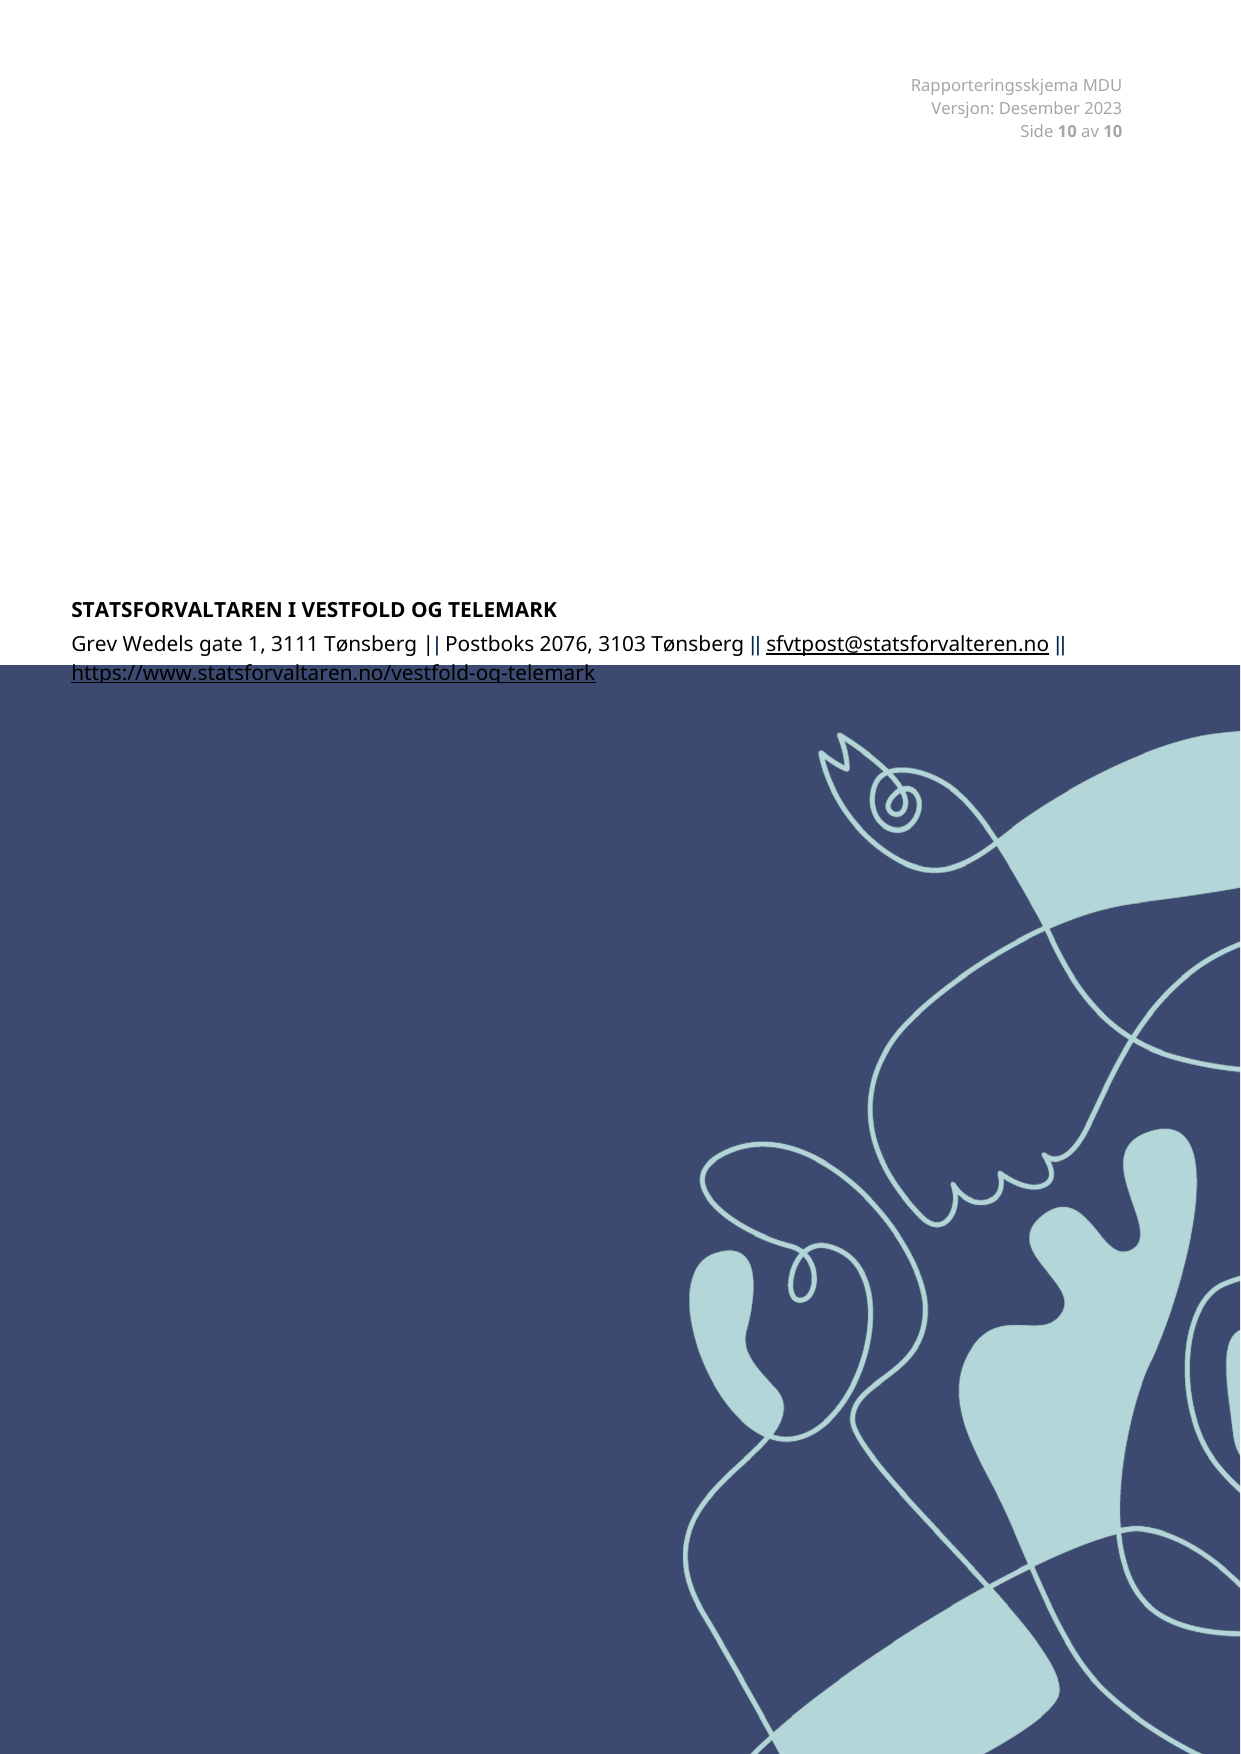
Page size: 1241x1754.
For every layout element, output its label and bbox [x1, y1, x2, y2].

picture [0, 665, 1241, 1754]
